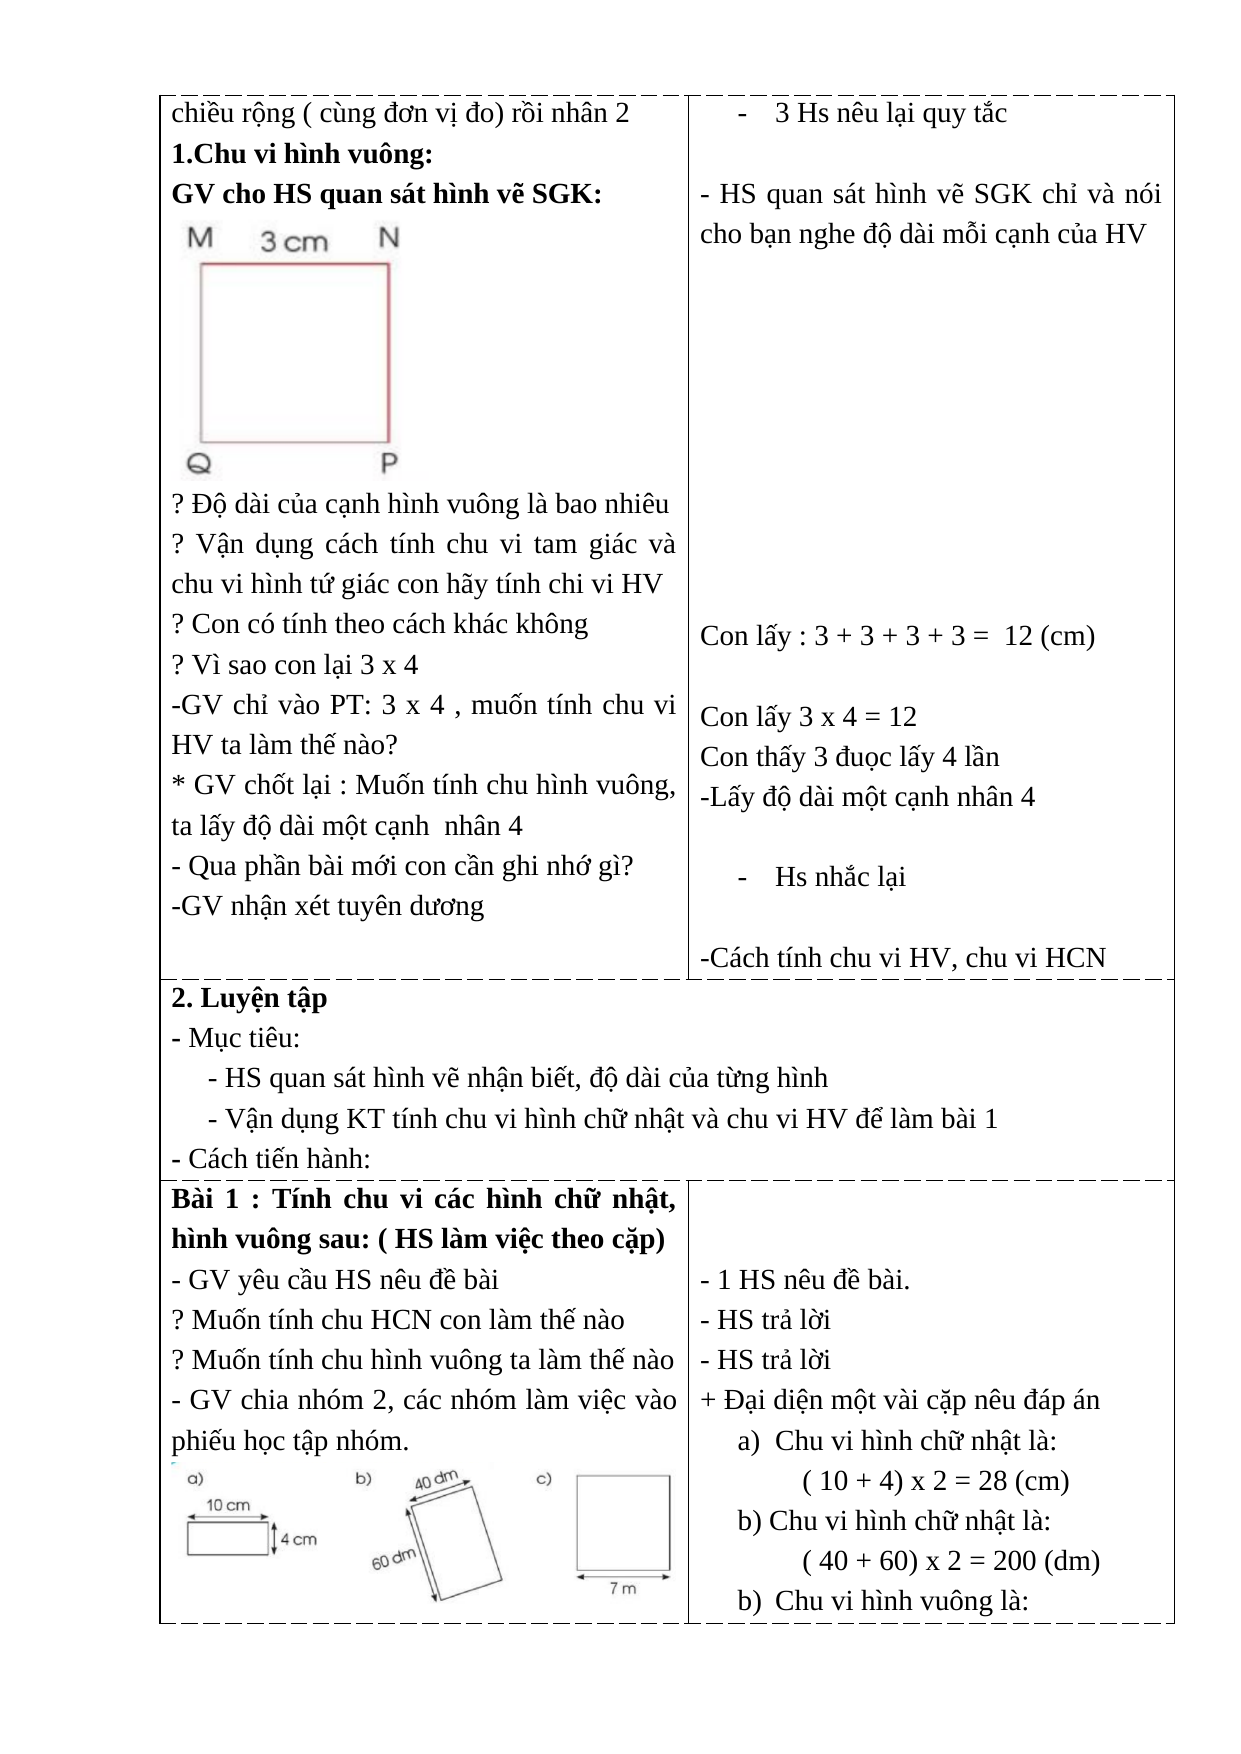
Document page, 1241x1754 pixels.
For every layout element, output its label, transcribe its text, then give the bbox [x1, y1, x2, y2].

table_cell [689, 95, 1174, 979]
picture [171, 216, 429, 481]
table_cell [161, 95, 688, 979]
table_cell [161, 1180, 688, 1623]
picture [171, 1462, 676, 1605]
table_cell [689, 1180, 1174, 1623]
table_cell 2. Luyện tập - Mục tiêu: - HS quan sát hình vẽ nhận biết, độ dài của từng hình - Vận dụng KT tính chu vi hình chữ nhật và chu vi HV để làm bài 1 - Cách tiến hành: [161, 979, 1174, 1180]
